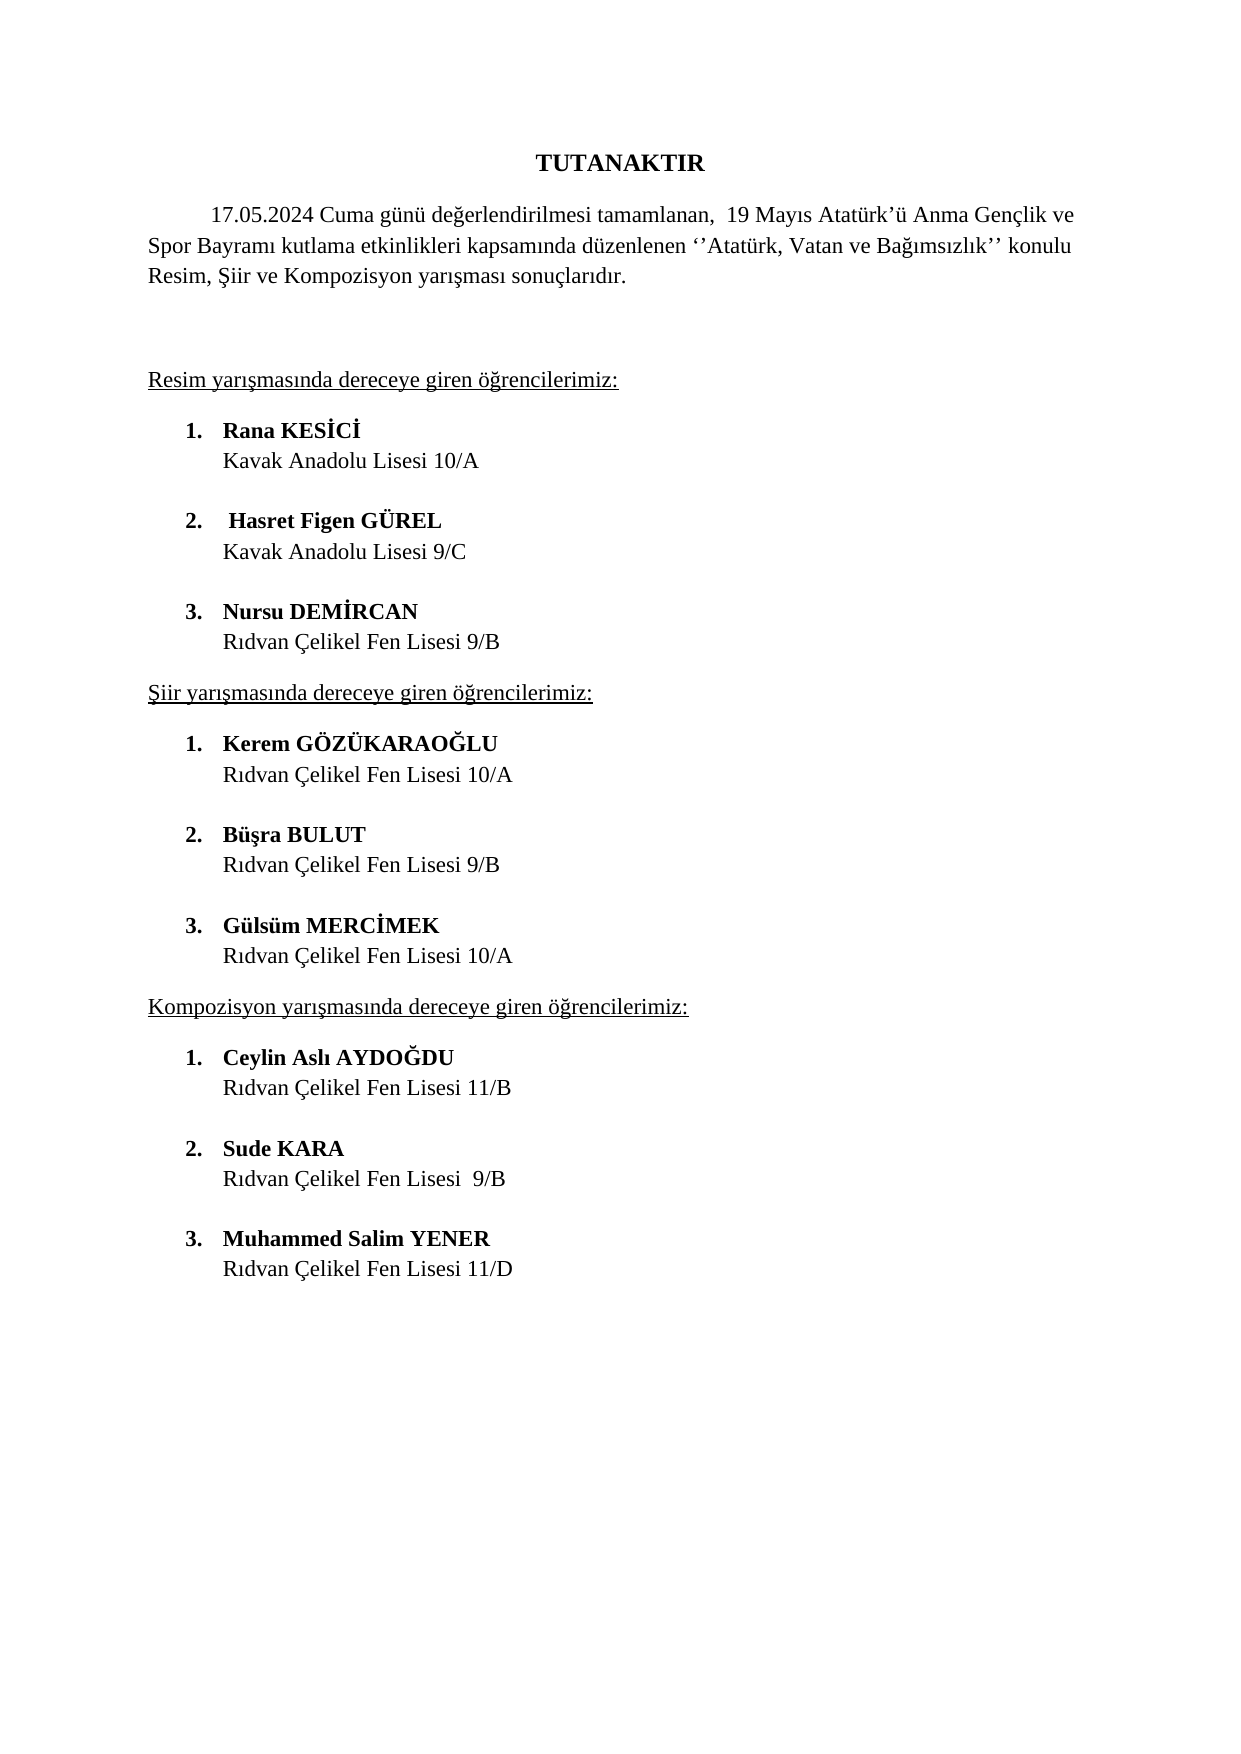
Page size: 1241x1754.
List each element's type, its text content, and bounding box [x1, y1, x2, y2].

list Rıdvan Çelikel Fen Lisesi 11/D [223, 1256, 1093, 1282]
list Kavak Anadolu Lisesi 9/C [223, 538, 1093, 564]
list Nursu DEMİRCAN [185, 598, 1093, 624]
list Rana KESİCİ [185, 417, 1093, 443]
list Rıdvan Çelikel Fen Lisesi 10/A [223, 942, 1093, 968]
text Resim yarışmasında dereceye giren öğrencilerimiz: [148, 366, 1093, 392]
list Kavak Anadolu Lisesi 10/A [223, 447, 1093, 473]
list Kerem GÖZÜKARAOĞLU [185, 731, 1093, 757]
list Büşra BULUT [185, 821, 1093, 847]
list Rıdvan Çelikel Fen Lisesi 11/B [223, 1074, 1093, 1101]
text Şiir yarışmasında dereceye giren öğrencilerimiz: [148, 679, 1093, 706]
list Rıdvan Çelikel Fen Lisesi 9/B [223, 851, 1093, 878]
text 17.05.2024 Cuma günü değerlendirilmesi tamamlanan, 19 Mayıs Atatürk’ü Anma Gençlik ve Spor Bayramı kutlama etkinlikleri kapsamında düzenlenen ‘’Atatürk, Vatan ve Bağımsızlık’’ konulu Resim, Şiir ve Kompozisyon yarışması sonuçlarıdır. [148, 201, 1093, 288]
list Rıdvan Çelikel Fen Lisesi 10/A [223, 761, 1093, 787]
list Gülsüm MERCİMEK [185, 912, 1093, 938]
list Rıdvan Çelikel Fen Lisesi 9/B [223, 628, 1093, 655]
list Ceylin Aslı AYDOĞDU [185, 1044, 1093, 1070]
list Muhammed Salim YENER [185, 1225, 1093, 1252]
text Kompozisyon yarışmasında dereceye giren öğrencilerimiz: [148, 993, 1093, 1019]
text TUTANAKTIR [148, 148, 1093, 176]
list Rıdvan Çelikel Fen Lisesi 9/B [223, 1165, 1093, 1191]
list Hasret Figen GÜREL [185, 508, 1093, 534]
list Sude KARA [185, 1135, 1093, 1161]
